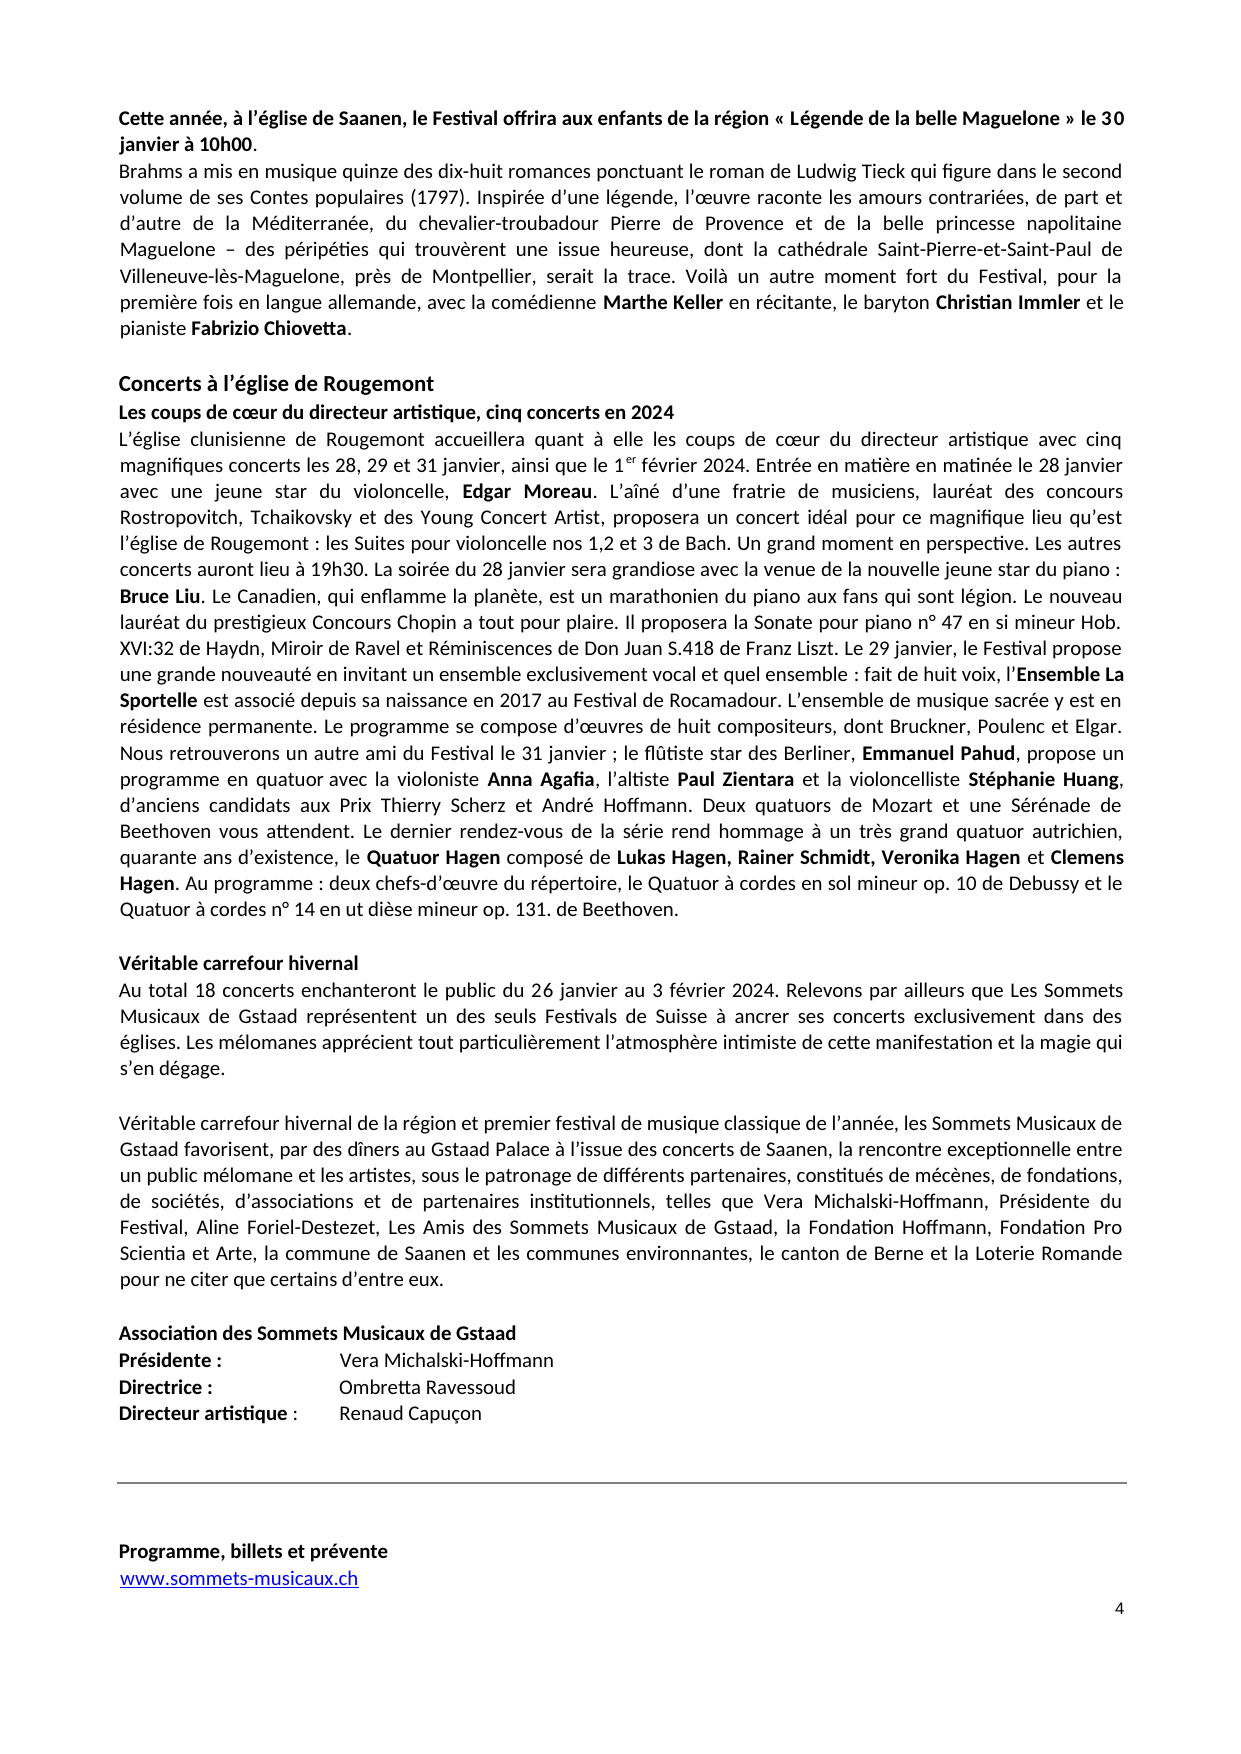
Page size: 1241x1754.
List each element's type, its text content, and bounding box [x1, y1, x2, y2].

subtitle Les coups de cœur du directeur artistique, cinq concerts en 2024 [118, 399, 1124, 425]
subtitle Véritable carrefour hivernal [118, 951, 1124, 976]
text Présidente : Vera Michalski-Hoffmann [118, 1347, 1124, 1373]
text Directrice : Ombretta Ravessoud [118, 1374, 1124, 1399]
subtitle Association des Sommets Musicaux de Gstaad [118, 1321, 1124, 1346]
text Brahms a mis en musique quinze des dix-huit romances ponctuant le roman de Ludwig Tieck qui figure dans le second volume de ses Contes populaires (1797). Inspirée d’une légende, l’œuvre raconte les amours contrariées, de part et d’autre de la Méditerranée, du chevalier-troubadour Pierre de Provence et de la belle princesse napolitaine Maguelone – des péripéties qui trouvèrent une issue heureuse, dont la cathédrale Saint-Pierre-et-Saint-Paul de Villeneuve-lès-Maguelone, près de Montpellier, serait la trace. Voilà un autre moment fort du Festival, pour la première fois en langue allemande, avec la comédienne Marthe Keller en récitante, le baryton Christian Immler et le pianiste Fabrizio Chiovetta. [118, 158, 1124, 341]
text Véritable carrefour hivernal de la région et premier festival de musique classique de l’année, les Sommets Musicaux de Gstaad favorisent, par des dîners au Gstaad Palace à l’issue des concerts de Saanen, la rencontre exceptionnelle entre un public mélomane et les artistes, sous le patronage de différents partenaires, constitués de mécènes, de fondations, de sociétés, d’associations et de partenaires institutionnels, telles que Vera Michalski-Hoffmann, Présidente du Festival, Aline Foriel-Destezet, Les Amis des Sommets Musicaux de Gstaad, la Fondation Hoffmann, Fondation Pro Scientia et Arte, la commune de Saanen et les communes environnantes, le canton de Berne et la Loterie Romande pour ne citer que certains d’entre eux. [118, 1110, 1124, 1292]
text L’église clunisienne de Rougemont accueillera quant à elle les coups de cœur du directeur artistique avec cinq magnifiques concerts les 28, 29 et 31 janvier, ainsi que le 1er février 2024. Entrée en matière en matinée le 28 janvier avec une jeune star du violoncelle, Edgar Moreau. L’aîné d’une fratrie de musiciens, lauréat des concours Rostropovitch, Tchaikovsky et des Young Concert Artist, proposera un concert idéal pour ce magnifique lieu qu’est l’église de Rougemont : les Suites pour violoncelle nos 1,2 et 3 de Bach. Un grand moment en perspective. Les autres concerts auront lieu à 19h30. La soirée du 28 janvier sera grandiose avec la venue de la nouvelle jeune star du piano : Bruce Liu. Le Canadien, qui enflamme la planète, est un marathonien du piano aux fans qui sont légion. Le nouveau lauréat du prestigieux Concours Chopin a tout pour plaire. Il proposera la Sonate pour piano n° 47 en si mineur Hob. XVI:32 de Haydn, Miroir de Ravel et Réminiscences de Don Juan S.418 de Franz Liszt. Le 29 janvier, le Festival propose une grande nouveauté en invitant un ensemble exclusivement vocal et quel ensemble : fait de huit voix, l’Ensemble La Sportelle est associé depuis sa naissance en 2017 au Festival de Rocamadour. L’ensemble de musique sacrée y est en résidence permanente. Le programme se compose d’œuvres de huit compositeurs, dont Bruckner, Poulenc et Elgar. Nous retrouverons un autre ami du Festival le 31 janvier ; le flûtiste star des Berliner, Emmanuel Pahud, propose un programme en quatuor avec la violoniste Anna Agafia, l’altiste Paul Zientara et la violoncelliste Stéphanie Huang, d’anciens candidats aux Prix Thierry Scherz et André Hoffmann. Deux quatuors de Mozart et une Sérénade de Beethoven vous attendent. Le dernier rendez-vous de la série rend hommage à un très grand quatuor autrichien, quarante ans d’existence, le Quatuor Hagen composé de Lukas Hagen, Rainer Schmidt, Veronika Hagen et Clemens Hagen. Au programme : deux chefs-d’œuvre du répertoire, le Quatuor à cordes en sol mineur op. 10 de Debussy et le Quatuor à cordes n° 14 en ut dièse mineur op. 131. de Beethoven. [118, 426, 1124, 922]
text www.sommets-musicaux.ch [120, 1565, 1124, 1591]
text Cette année, à l’église de Saanen, le Festival offrira aux enfants de la région « Légende de la belle Maguelone » le 30 janvier à 10h00. [118, 106, 1124, 157]
text Au total 18 concerts enchanteront le public du 26 janvier au 3 février 2024. Relevons par ailleurs que Les Sommets Musicaux de Gstaad représentent un des seuls Festivals de Suisse à ancrer ses concerts exclusivement dans des églises. Les mélomanes apprécient tout particulièrement l’atmosphère intimiste de cette manifestation et la magie qui s’en dégage. [118, 977, 1124, 1081]
subtitle Programme, billets et prévente [118, 1539, 1124, 1564]
subtitle Concerts à l’église de Rougemont [118, 369, 1124, 397]
subtitle Directeur artistique : Renaud Capuçon [118, 1401, 1124, 1426]
